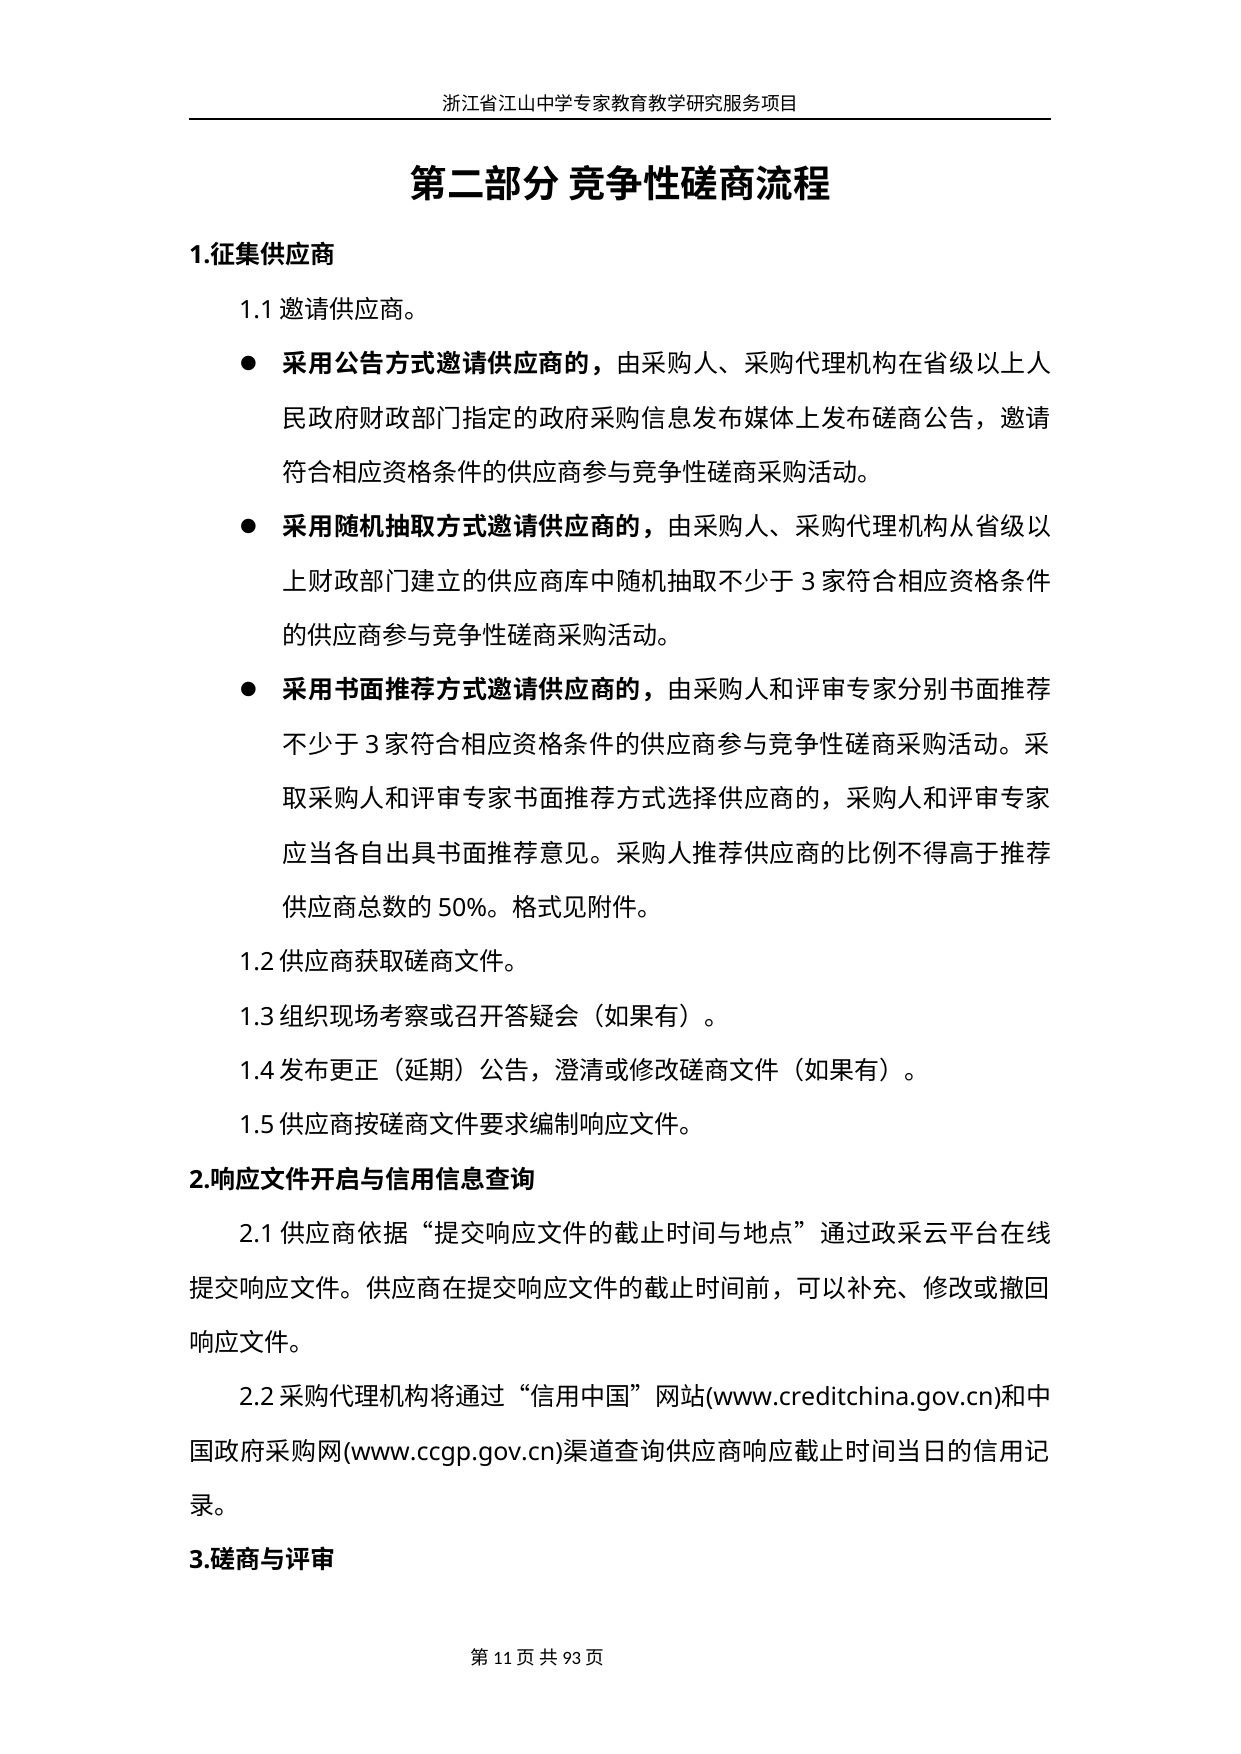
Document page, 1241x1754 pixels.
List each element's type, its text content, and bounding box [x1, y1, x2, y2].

text 2.1供应商依据“提交响应文件的截止时间与地点”通过政采云平台在线提交响应文件。供应商在提交响应文件的截止时间前，可以补充、修改或撤回响应文件。 [189, 1214, 1051, 1359]
text 3.磋商与评审 [189, 1540, 1051, 1576]
text 1.5供应商按磋商文件要求编制响应文件。 [189, 1105, 1051, 1141]
text 1.4发布更正（延期）公告，澄清或修改磋商文件（如果有）。 [189, 1051, 1051, 1087]
list 采用书面推荐方式邀请供应商的，由采购人和评审专家分别书面推荐不少于3家符合相应资格条件的供应商参与竞争性磋商采购活动。采取采购人和评审专家书面推荐方式选择供应商的，采购人和评审专家应当各自出具书面推荐意见。采购人推荐供应商的比例不得高于推荐供应商总数的50%。格式见附件。 [239, 670, 1051, 924]
text 第二部分 竞争性磋商流程 [189, 153, 1051, 208]
text 1.1邀请供应商。 [189, 289, 1051, 326]
text 1.3组织现场考察或召开答疑会（如果有）。 [189, 996, 1051, 1032]
text 2.2采购代理机构将通过“信用中国”网站(www.creditchina.gov.cn)和中国政府采购网(www.ccgp.gov.cn)渠道查询供应商响应截止时间当日的信用记录。 [189, 1377, 1051, 1522]
text 2.响应文件开启与信用信息查询 [189, 1159, 1051, 1196]
list 采用公告方式邀请供应商的，由采购人、采购代理机构在省级以上人民政府财政部门指定的政府采购信息发布媒体上发布磋商公告，邀请符合相应资格条件的供应商参与竞争性磋商采购活动。 [239, 344, 1051, 489]
list 采用随机抽取方式邀请供应商的，由采购人、采购代理机构从省级以上财政部门建立的供应商库中随机抽取不少于3家符合相应资格条件的供应商参与竞争性磋商采购活动。 [239, 507, 1051, 652]
text 1.征集供应商 [189, 235, 1051, 271]
text 1.2供应商获取磋商文件。 [189, 942, 1051, 978]
